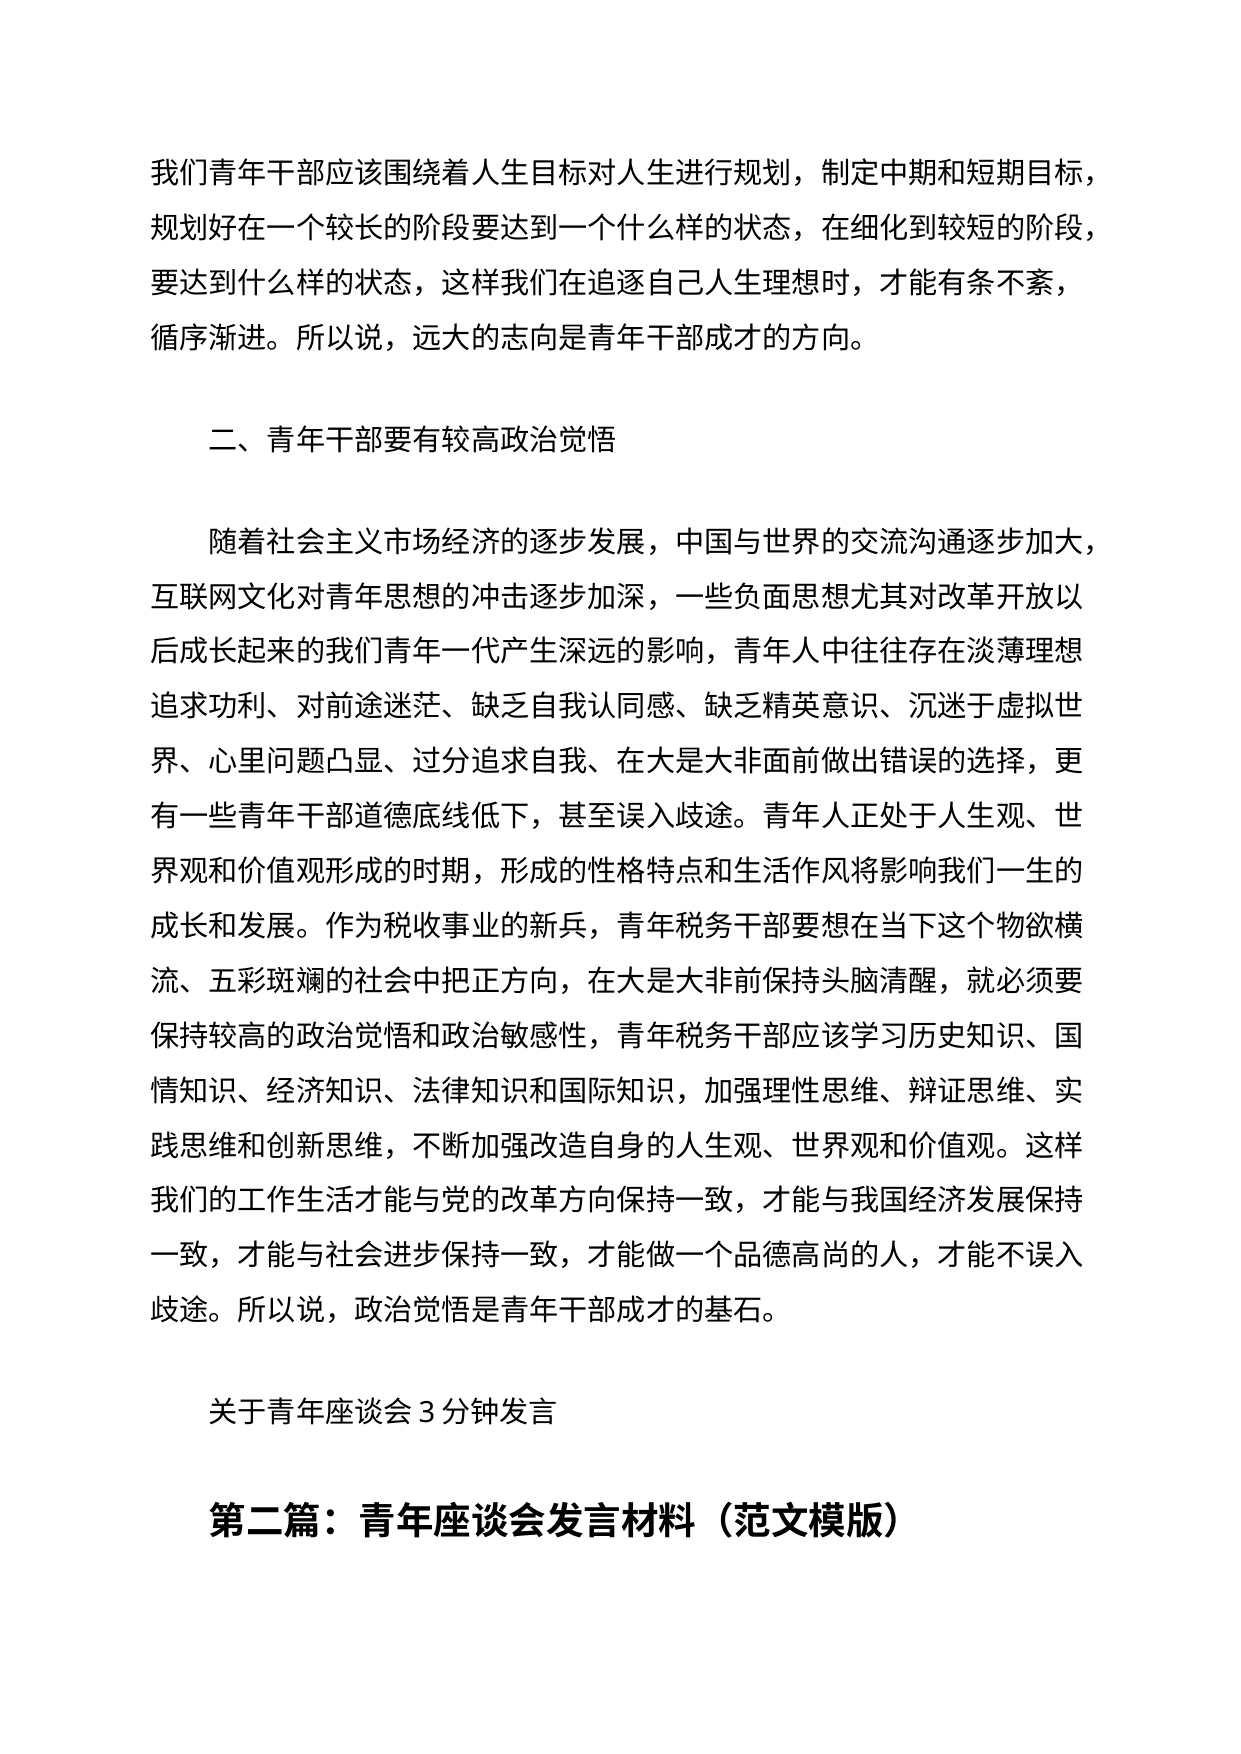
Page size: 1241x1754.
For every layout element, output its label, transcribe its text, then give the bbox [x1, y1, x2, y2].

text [150, 150, 1090, 357]
text 随着社会主义市场经济的逐步发展，中国与世界的交流沟通逐步加大，互联网文化对青年思想的冲击逐步加深，一些负面思想尤其对改革开放以后成长起来的我们青年一代产生深远的影响，青年人中往往存在淡薄理想追求功利、对前途迷茫、缺乏自我认同感、缺乏精英意识、沉迷于虚拟世界、心里问题凸显、过分追求自我、在大是大非面前做出错误的选择，更有一些青年干部道德底线低下，甚至误入歧途。青年人正处于人生观、世界观和价值观形成的时期，形成的性格特点和生活作风将影响我们一生的成长和发展。作为税收事业的新兵，青年税务干部要想在当下这个物欲横流、五彩斑斓的社会中把正方向，在大是大非前保持头脑清醒，就必须要保持较高的政治觉悟和政治敏感性，青年税务干部应该学习历史知识、国情知识、经济知识、法律知识和国际知识，加强理性思维、辩证思维、实践思维和创新思维，不断加强改造自身的人生观、世界观和价值观。这样我们的工作生活才能与党的改革方向保持一致，才能与我国经济发展保持一致，才能与社会进步保持一致，才能做一个品德高尚的人，才能不误入歧途。所以说，政治觉悟是青年干部成才的基石。 [150, 518, 1090, 1329]
text 二、青年干部要有较高政治觉悟 [150, 416, 1090, 459]
text 关于青年座谈会3分钟发言 [150, 1388, 1090, 1431]
text 第二篇：青年座谈会发言材料（范文模版） [150, 1491, 1090, 1545]
